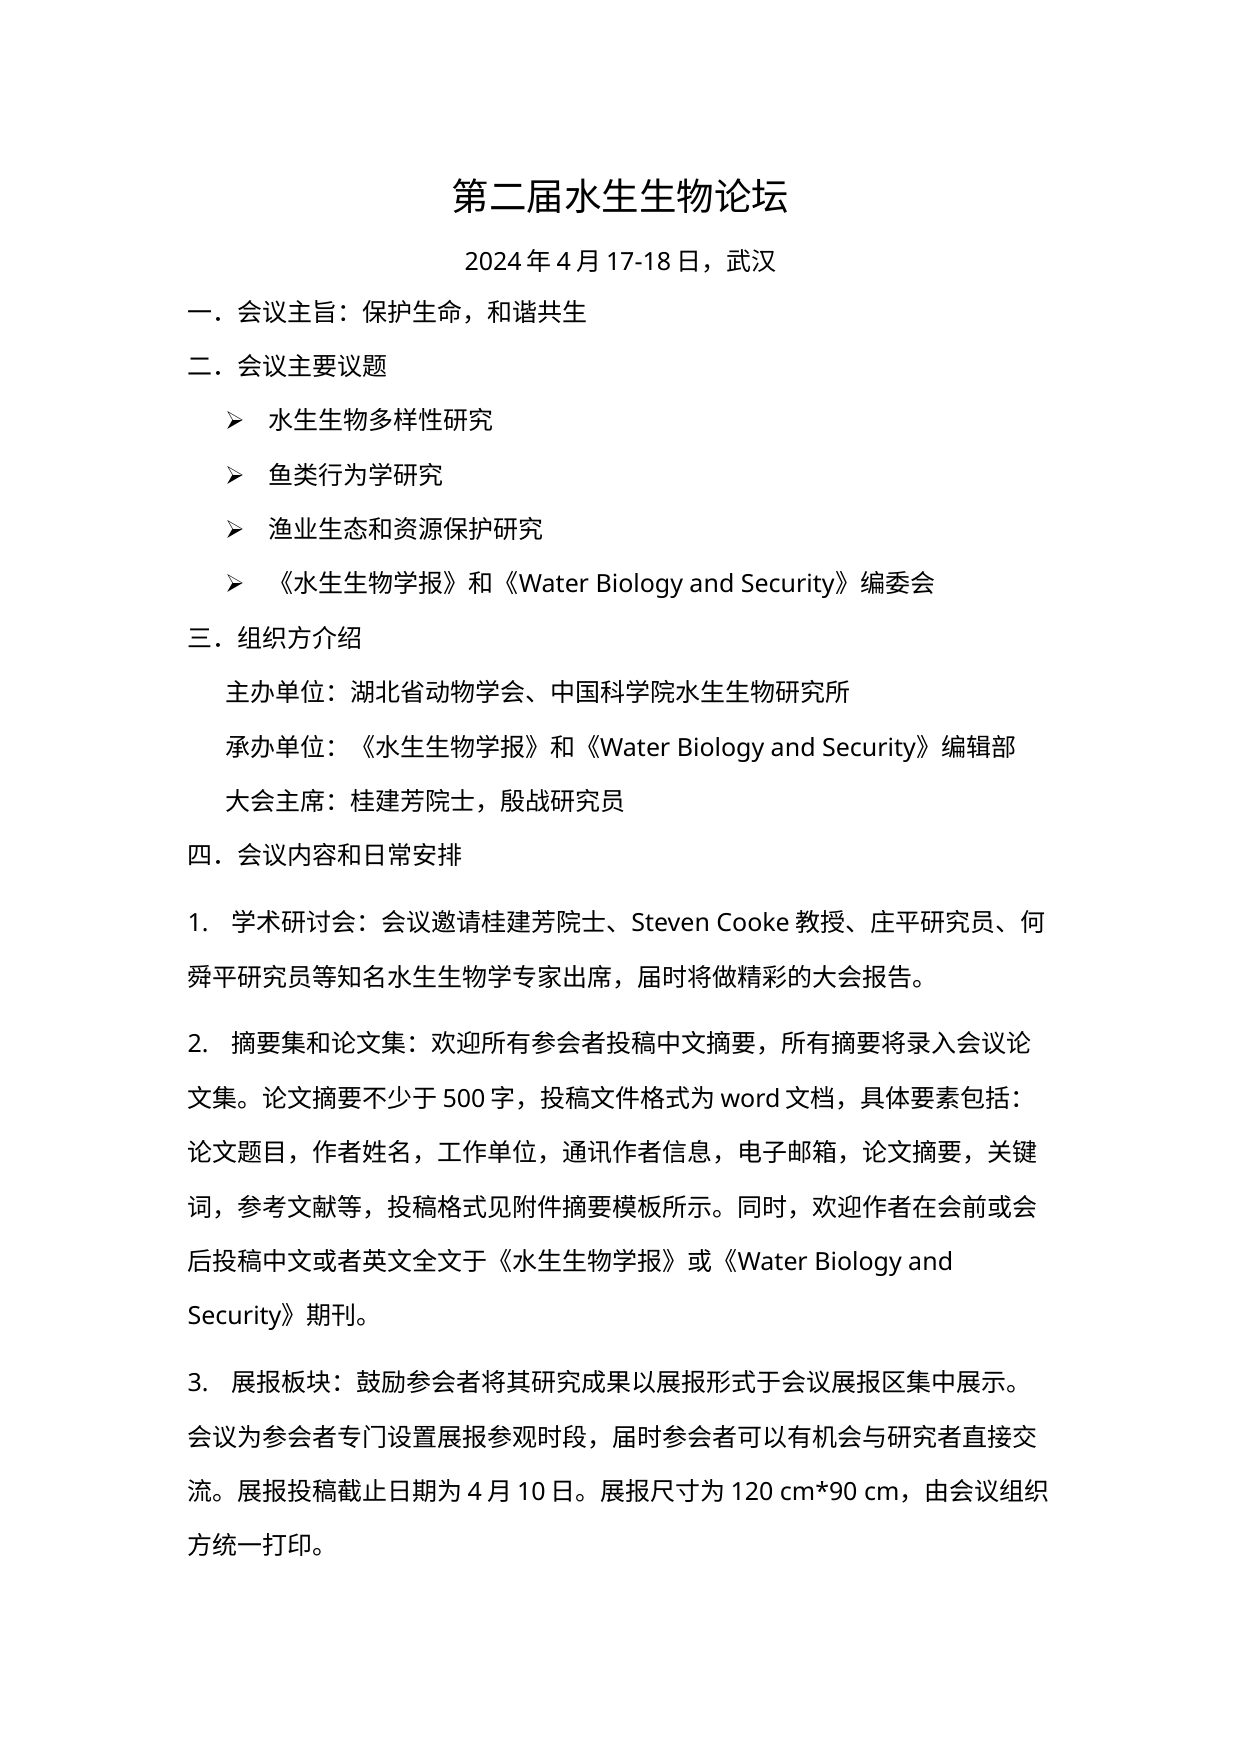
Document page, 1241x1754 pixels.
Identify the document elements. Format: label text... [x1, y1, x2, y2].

text 四．会议内容和日常安排 [187, 836, 1053, 872]
list 学术研讨会：会议邀请桂建芳院士、Steven Cooke教授、庄平研究员、何舜平研究员等知名水生生物学专家出席，届时将做精彩的大会报告。 [187, 903, 1053, 993]
list 展报板块：鼓励参会者将其研究成果以展报形式于会议展报区集中展示。会议为参会者专门设置展报参观时段，届时参会者可以有机会与研究者直接交流。展报投稿截止日期为4月10日。展报尺寸为120 cm*90 cm，由会议组织方统一打印。 [187, 1363, 1053, 1562]
list 摘要集和论文集：欢迎所有参会者投稿中文摘要，所有摘要将录入会议论文集。论文摘要不少于500字，投稿文件格式为word文档，具体要素包括：论文题目，作者姓名，工作单位，通讯作者信息，电子邮箱，论文摘要，关键词，参考文献等，投稿格式见附件摘要模板所示。同时，欢迎作者在会前或会后投稿中文或者英文全文于《水生生物学报》或《Water Biology and Security》期刊。 [187, 1024, 1053, 1332]
list 水生生物多样性研究 [225, 401, 1053, 437]
list 主办单位：湖北省动物学会、中国科学院水生生物研究所 [225, 673, 1053, 709]
list 鱼类行为学研究 [225, 455, 1053, 491]
text 一．会议主旨：保护生命，和谐共生 [187, 292, 1053, 328]
text 二．会议主要议题 [187, 346, 1053, 383]
text 2024年4月17-18日，武汉 [187, 227, 1053, 292]
list 大会主席：桂建芳院士，殷战研究员 [225, 781, 1053, 818]
text 第二届水生生物论坛 [187, 162, 1053, 227]
text 三．组织方介绍 [187, 618, 1053, 654]
list 渔业生态和资源保护研究 [225, 509, 1053, 546]
list 《水生生物学报》和《Water Biology and Security》编委会 [225, 564, 1053, 600]
list 承办单位：《水生生物学报》和《Water Biology and Security》编辑部 [225, 727, 1053, 763]
